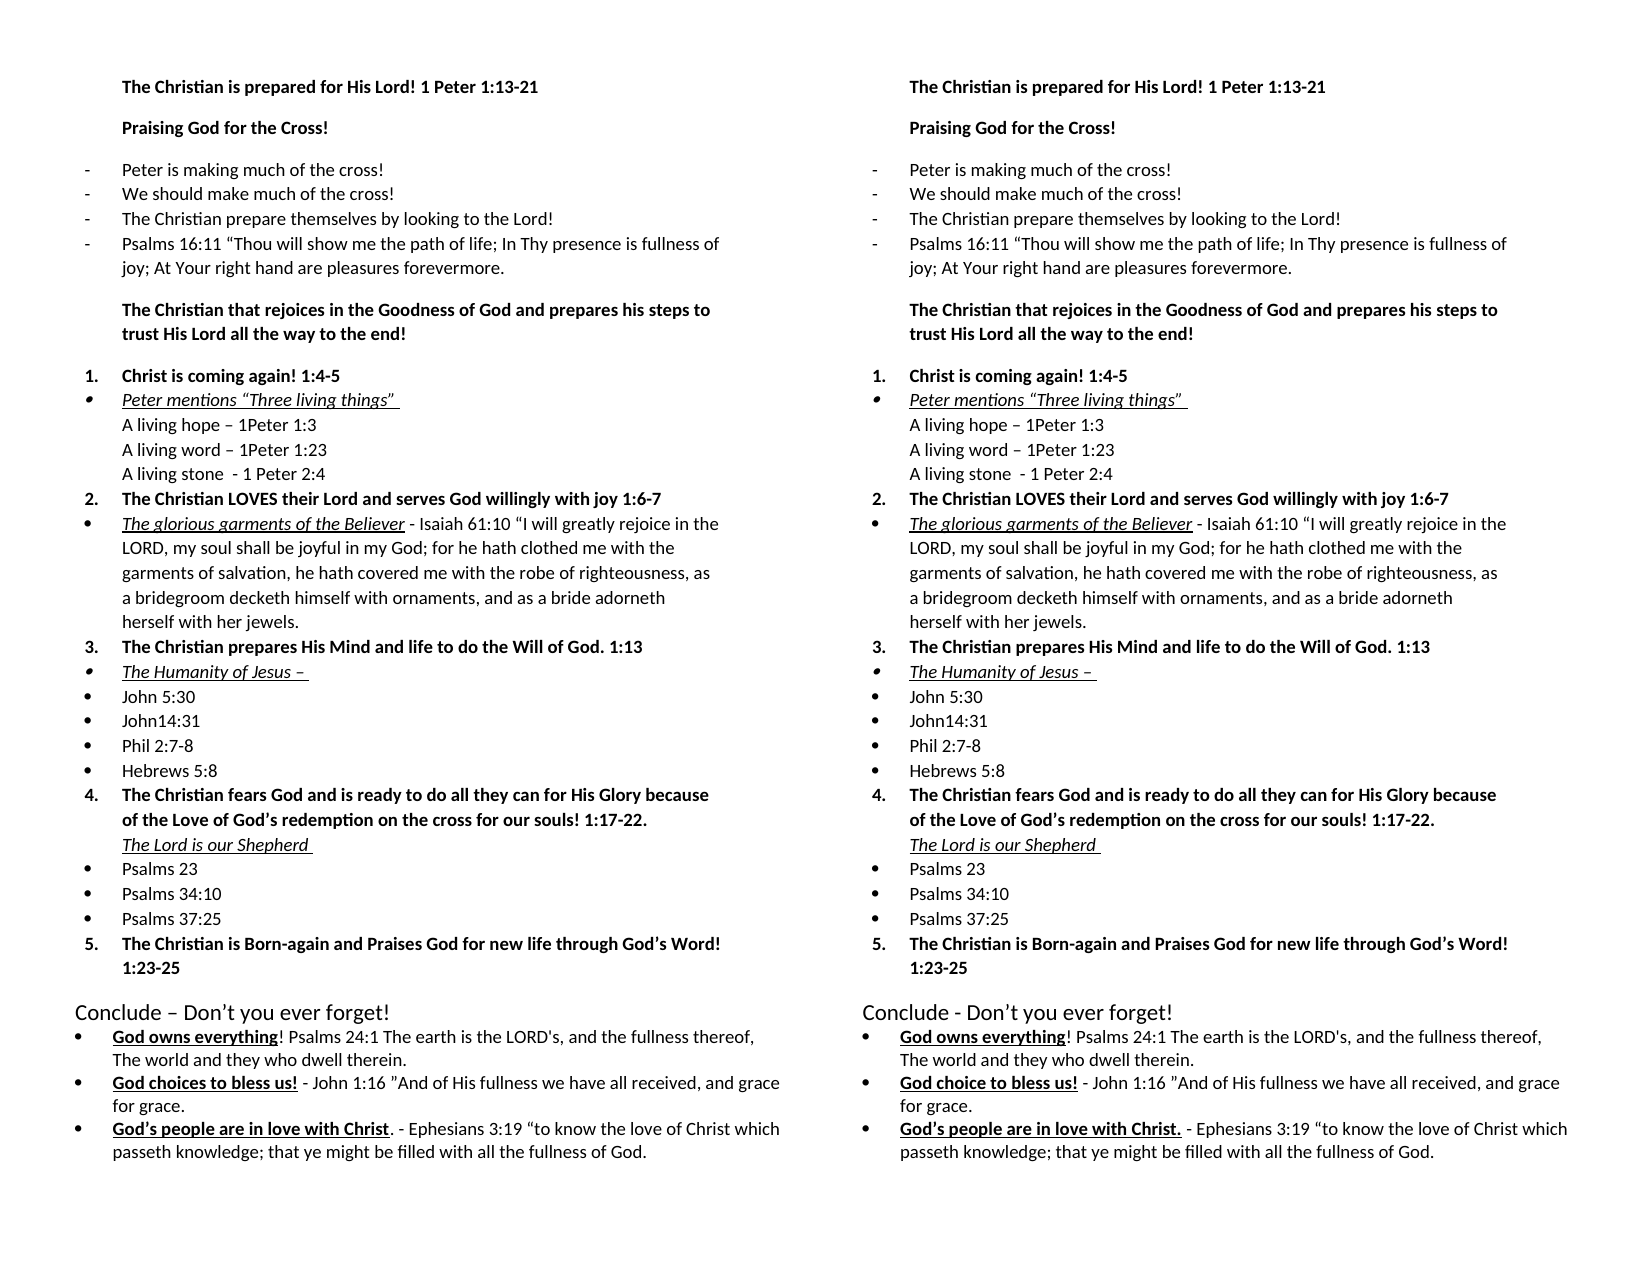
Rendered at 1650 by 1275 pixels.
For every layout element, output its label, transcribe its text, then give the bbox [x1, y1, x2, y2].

list The Christian prepares His Mind and life to do the Will of God. 1:13 [872, 635, 1509, 658]
list Christ is coming again! 1:4-5 [872, 364, 1509, 387]
list The Humanity of Jesus – [84, 660, 722, 683]
list God owns everything! Psalms 24:1 The earth is the LORD's, and the fullness thereof, The world and they who dwell therein. [862, 1026, 1575, 1072]
list John 5:30 [84, 685, 722, 708]
list Psalms 23 [84, 858, 722, 881]
text The Christian that rejoices in the Goodness of God and prepares his steps to trust His Lord all the way to the end! [909, 298, 1509, 345]
list The Christian prepares His Mind and life to do the Will of God. 1:13 [84, 635, 722, 658]
list The glorious garments of the Believer - Isaiah 61:10 “I will greatly rejoice in the LORD, my soul shall be joyful in my God; for he hath clothed me with the garments of salvation, he hath covered me with the robe of righteousness, as a bridegroom decketh himself with ornaments, and as a bride adorneth herself with her jewels. [872, 512, 1509, 634]
list Christ is coming again! 1:4-5 [84, 364, 722, 387]
list The Christian is Born-again and Praises God for new life through God’s Word! 1:23-25 [84, 932, 722, 979]
list God’s people are in love with Christ. - Ephesians 3:19 “to know the love of Christ which passeth knowledge; that ye might be filled with all the fullness of God. [75, 1117, 787, 1163]
list Psalms 16:11 “Thou will show me the path of life; In Thy presence is fullness of joy; At Your right hand are pleasures forevermore. [84, 232, 722, 279]
list Hebrews 5:8 [84, 759, 722, 782]
list Psalms 23 [872, 858, 1509, 881]
list Peter mentions “Three living things” [84, 388, 722, 411]
text The Christian that rejoices in the Goodness of God and prepares his steps to trust His Lord all the way to the end! [122, 298, 722, 345]
list Psalms 37:25 [84, 907, 722, 930]
list A living stone - 1 Peter 2:4 [122, 463, 722, 486]
list Hebrews 5:8 [872, 759, 1509, 782]
list God’s people are in love with Christ. - Ephesians 3:19 “to know the love of Christ which passeth knowledge; that ye might be filled with all the fullness of God. [862, 1117, 1575, 1163]
list The Lord is our Shepherd [122, 833, 722, 856]
list Peter is making much of the cross! [84, 158, 722, 181]
list Psalms 34:10 [84, 882, 722, 905]
list Phil 2:7-8 [84, 734, 722, 757]
text The Christian is prepared for His Lord! 1 Peter 1:13-21 [909, 75, 1509, 98]
list Peter is making much of the cross! [872, 158, 1509, 181]
list God choice to bless us! - John 1:16 ”And of His fullness we have all received, and grace for grace. [862, 1072, 1575, 1117]
list We should make much of the cross! [872, 182, 1509, 205]
list A living stone - 1 Peter 2:4 [909, 463, 1509, 486]
list The Christian prepare themselves by looking to the Lord! [84, 207, 722, 230]
list The Christian fears God and is ready to do all they can for His Glory because of the Love of God’s redemption on the cross for our souls! 1:17-22. [872, 783, 1509, 831]
list The Christian prepare themselves by looking to the Lord! [872, 207, 1509, 230]
text Praising God for the Cross! [122, 116, 722, 139]
text Praising God for the Cross! [909, 116, 1509, 139]
list The Humanity of Jesus – [872, 660, 1509, 683]
list Psalms 16:11 “Thou will show me the path of life; In Thy presence is fullness of joy; At Your right hand are pleasures forevermore. [872, 232, 1509, 279]
list God owns everything! Psalms 24:1 The earth is the LORD's, and the fullness thereof, The world and they who dwell therein. [75, 1026, 787, 1072]
list We should make much of the cross! [84, 182, 722, 205]
list Psalms 34:10 [872, 882, 1509, 905]
list The Christian LOVES their Lord and serves God willingly with joy 1:6-7 [872, 487, 1509, 510]
list The Christian is Born-again and Praises God for new life through God’s Word! 1:23-25 [872, 932, 1509, 979]
list A living word – 1Peter 1:23 [122, 438, 722, 461]
list A living word – 1Peter 1:23 [909, 438, 1509, 461]
list John14:31 [872, 709, 1509, 732]
list God choices to bless us! - John 1:16 ”And of His fullness we have all received, and grace for grace. [75, 1072, 787, 1117]
list The Lord is our Shepherd [909, 833, 1509, 856]
list A living hope – 1Peter 1:3 [909, 413, 1509, 436]
list John14:31 [84, 709, 722, 732]
list Phil 2:7-8 [872, 734, 1509, 757]
list Psalms 37:25 [872, 907, 1509, 930]
list John 5:30 [872, 685, 1509, 708]
list A living hope – 1Peter 1:3 [122, 413, 722, 436]
list Peter mentions “Three living things” [872, 388, 1509, 411]
list The Christian LOVES their Lord and serves God willingly with joy 1:6-7 [84, 487, 722, 510]
list The Christian fears God and is ready to do all they can for His Glory because of the Love of God’s redemption on the cross for our souls! 1:17-22. [84, 783, 722, 831]
text Conclude – Don’t you ever forget! [75, 998, 787, 1026]
text The Christian is prepared for His Lord! 1 Peter 1:13-21 [122, 75, 722, 98]
list The glorious garments of the Believer - Isaiah 61:10 “I will greatly rejoice in the LORD, my soul shall be joyful in my God; for he hath clothed me with the garments of salvation, he hath covered me with the robe of righteousness, as a bridegroom decketh himself with ornaments, and as a bride adorneth herself with her jewels. [84, 512, 722, 634]
text Conclude - Don’t you ever forget! [862, 998, 1575, 1026]
